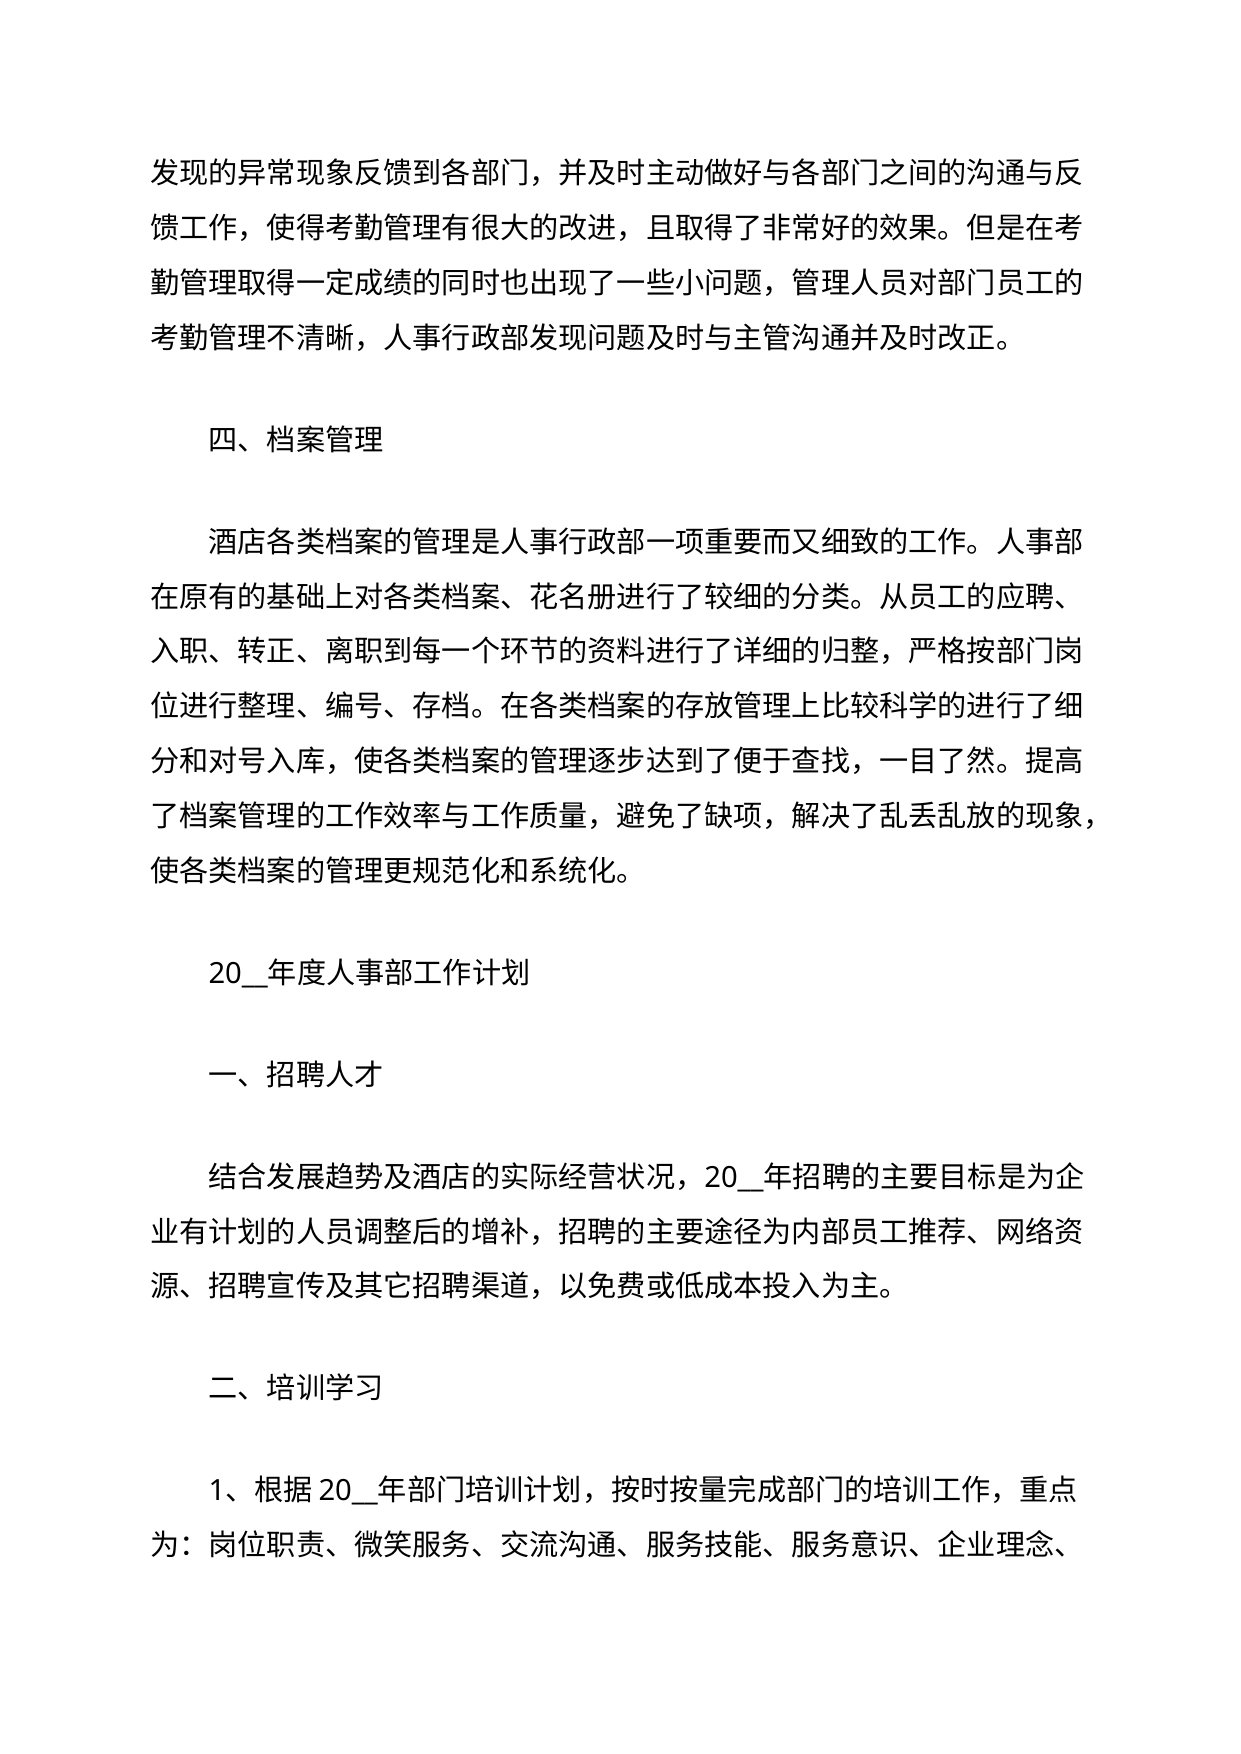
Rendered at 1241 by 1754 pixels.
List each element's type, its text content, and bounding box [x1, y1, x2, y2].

text 酒店各类档案的管理是人事行政部一项重要而又细致的工作。人事部在原有的基础上对各类档案、花名册进行了较细的分类。从员工的应聘、入职、转正、离职到每一个环节的资料进行了详细的归整，严格按部门岗位进行整理、编号、存档。在各类档案的存放管理上比较科学的进行了细分和对号入库，使各类档案的管理逐步达到了便于查找，一目了然。提高了档案管理的工作效率与工作质量，避免了缺项，解决了乱丢乱放的现象，使各类档案的管理更规范化和系统化。 [150, 518, 1090, 890]
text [150, 150, 1090, 357]
text 20__年度人事部工作计划 [150, 949, 1090, 992]
text 四、档案管理 [150, 416, 1090, 459]
text 结合发展趋势及酒店的实际经营状况，20__年招聘的主要目标是为企业有计划的人员调整后的增补，招聘的主要途径为内部员工推荐、网络资源、招聘宣传及其它招聘渠道，以免费或低成本投入为主。 [150, 1153, 1090, 1305]
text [150, 1467, 1090, 1564]
text 一、招聘人才 [150, 1051, 1090, 1094]
text 二、培训学习 [150, 1365, 1090, 1407]
